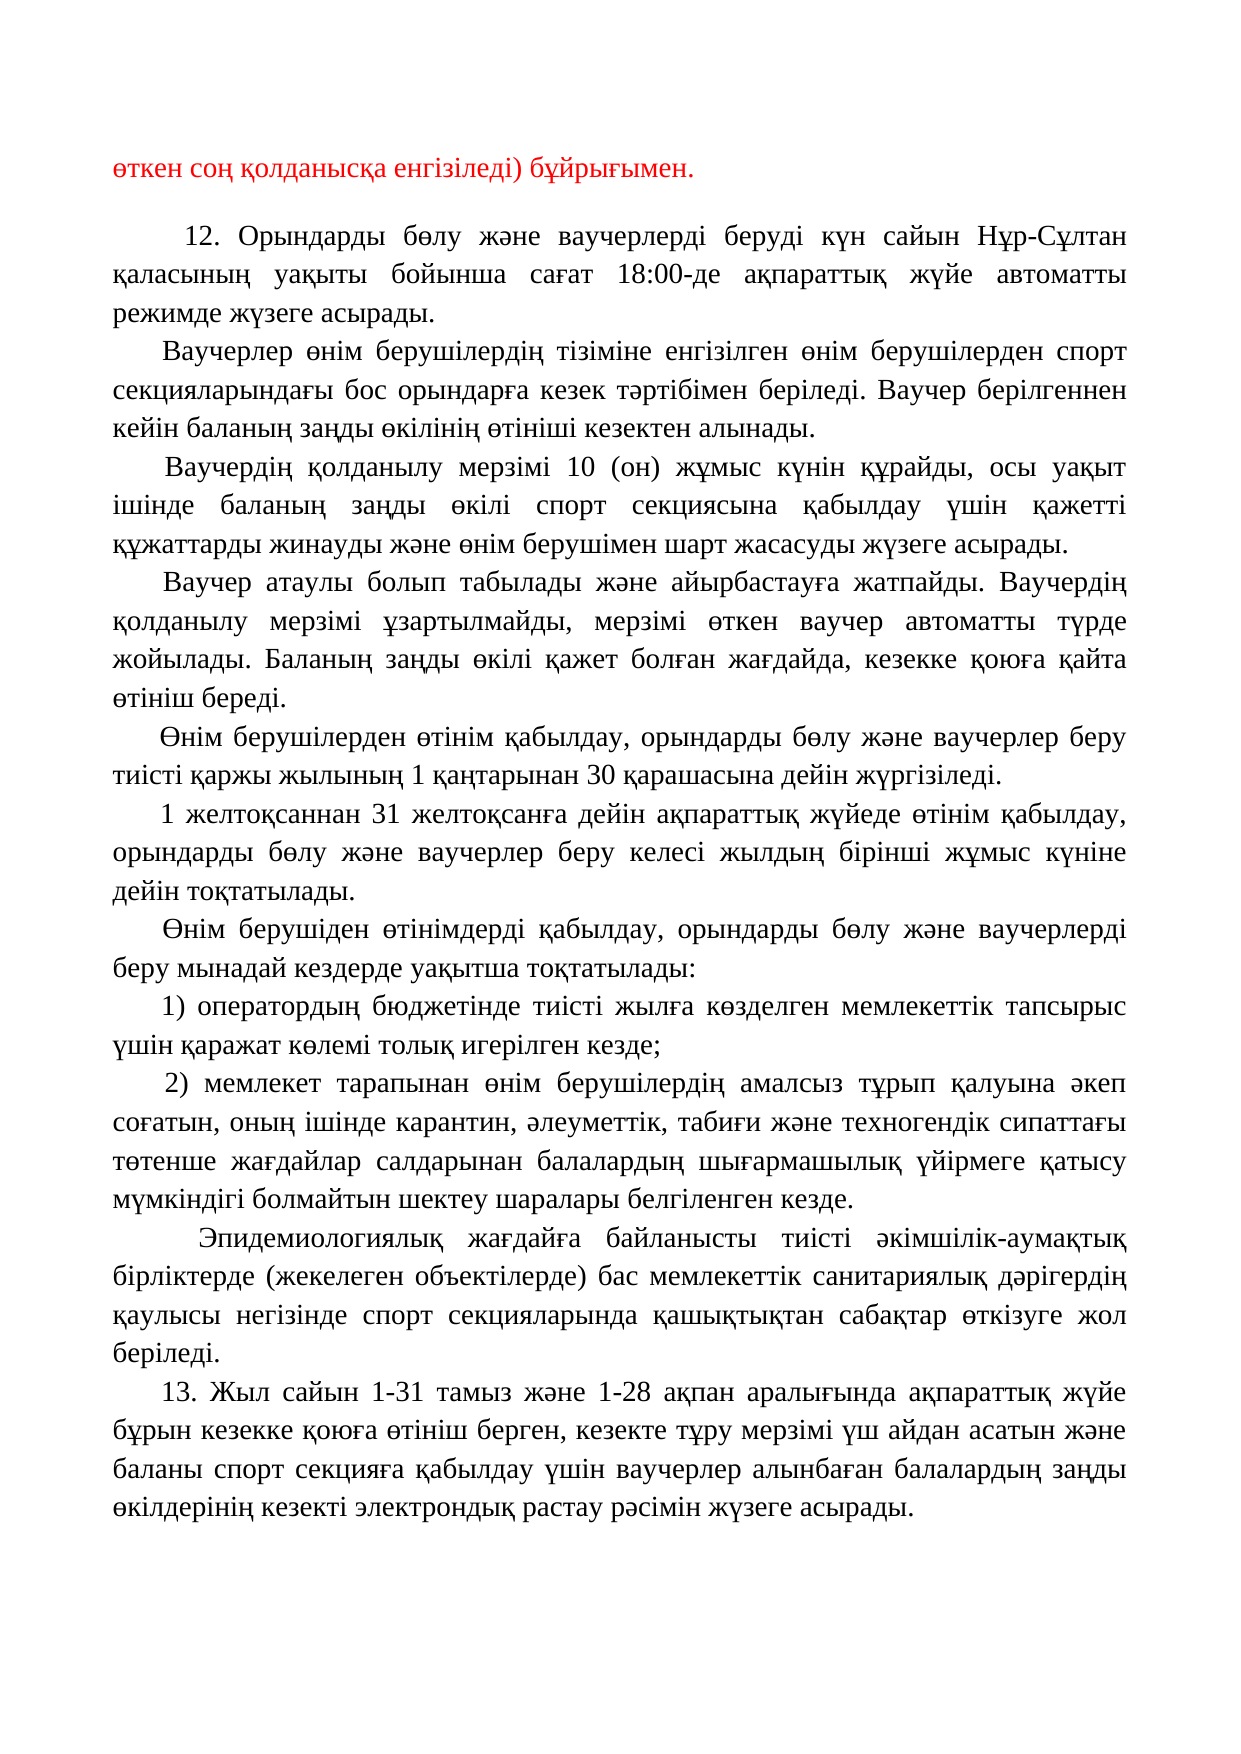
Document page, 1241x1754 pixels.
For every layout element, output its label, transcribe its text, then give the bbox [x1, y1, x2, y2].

text 1) оператордың бюджетінде тиісті жылға көзделген мемлекеттік тапсырыс үшін қаражат көлемі толық игерілген кезде; [112, 988, 1128, 1061]
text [112, 150, 1128, 214]
text Ваучерлер өнім берушілердің тізіміне енгізілген өнім берушілерден спорт секцияларындағы бос орындарға кезек тәртібімен беріледі. Ваучер берілгеннен кейін баланың заңды өкілінің өтініші кезектен алынады. [112, 333, 1128, 444]
text Эпидемиологиялық жағдайға байланысты тиісті әкімшілік-аумақтық бірліктерде (жекелеген объектілерде) бас мемлекеттік санитариялық дәрігердің қаулысы негізінде спорт секцияларында қашықтықтан сабақтар өткізуге жол беріледі. [112, 1220, 1128, 1369]
text Өнім берушіден өтінімдерді қабылдау, орындарды бөлу және ваучерлерді беру мынадай кездерде уақытша тоқтатылады: [112, 911, 1128, 983]
text Ваучер атаулы болып табылады және айырбастауға жатпайды. Ваучердің қолданылу мерзімі ұзартылмайды, мерзімі өткен ваучер автоматты түрде жойылады. Баланың заңды өкілі қажет болған жағдайда, кезекке қоюға қайта өтініш береді. [112, 564, 1128, 714]
text Өнім берушілерден өтінім қабылдау, орындарды бөлу және ваучерлер беру тиісті қаржы жылының 1 қаңтарынан 30 қарашасына дейін жүргізіледі. [112, 719, 1128, 791]
text Ваучердің қолданылу мерзімі 10 (он) жұмыс күнін құрайды, осы уақыт ішінде баланың заңды өкілі спорт секциясына қабылдау үшін қажетті құжаттарды жинауды және өнім берушімен шарт жасасуды жүзеге асырады. [112, 449, 1128, 559]
text 12. Орындарды бөлу және ваучерлерді беруді күн сайын Нұр-Сұлтан қаласының уақыты бойынша сағат 18:00-де ақпараттық жүйе автоматты режимде жүзеге асырады. [112, 218, 1128, 328]
text 13. Жыл сайын 1-31 тамыз және 1-28 ақпан аралығында ақпараттық жүйе бұрын кезекке қоюға өтініш берген, кезекте тұру мерзімі үш айдан асатын және баланы спорт секцияға қабылдау үшін ваучерлер алынбаған балалардың заңды өкілдерінің кезекті электрондық растау рәсімін жүзеге асырады. [112, 1374, 1128, 1523]
text 1 желтоқсаннан 31 желтоқсанға дейін ақпараттық жүйеде өтінім қабылдау, орындарды бөлу және ваучерлер беру келесі жылдың бірінші жұмыс күніне дейін тоқтатылады. [112, 796, 1128, 906]
text 2) мемлекет тарапынан өнім берушілердің амалсыз тұрып қалуына әкеп соғатын, оның ішінде карантин, әлеуметтік, табиғи және техногендік сипаттағы төтенше жағдайлар салдарынан балалардың шығармашылық үйірмеге қатысу мүмкіндігі болмайтын шектеу шаралары белгіленген кезде. [112, 1066, 1128, 1215]
